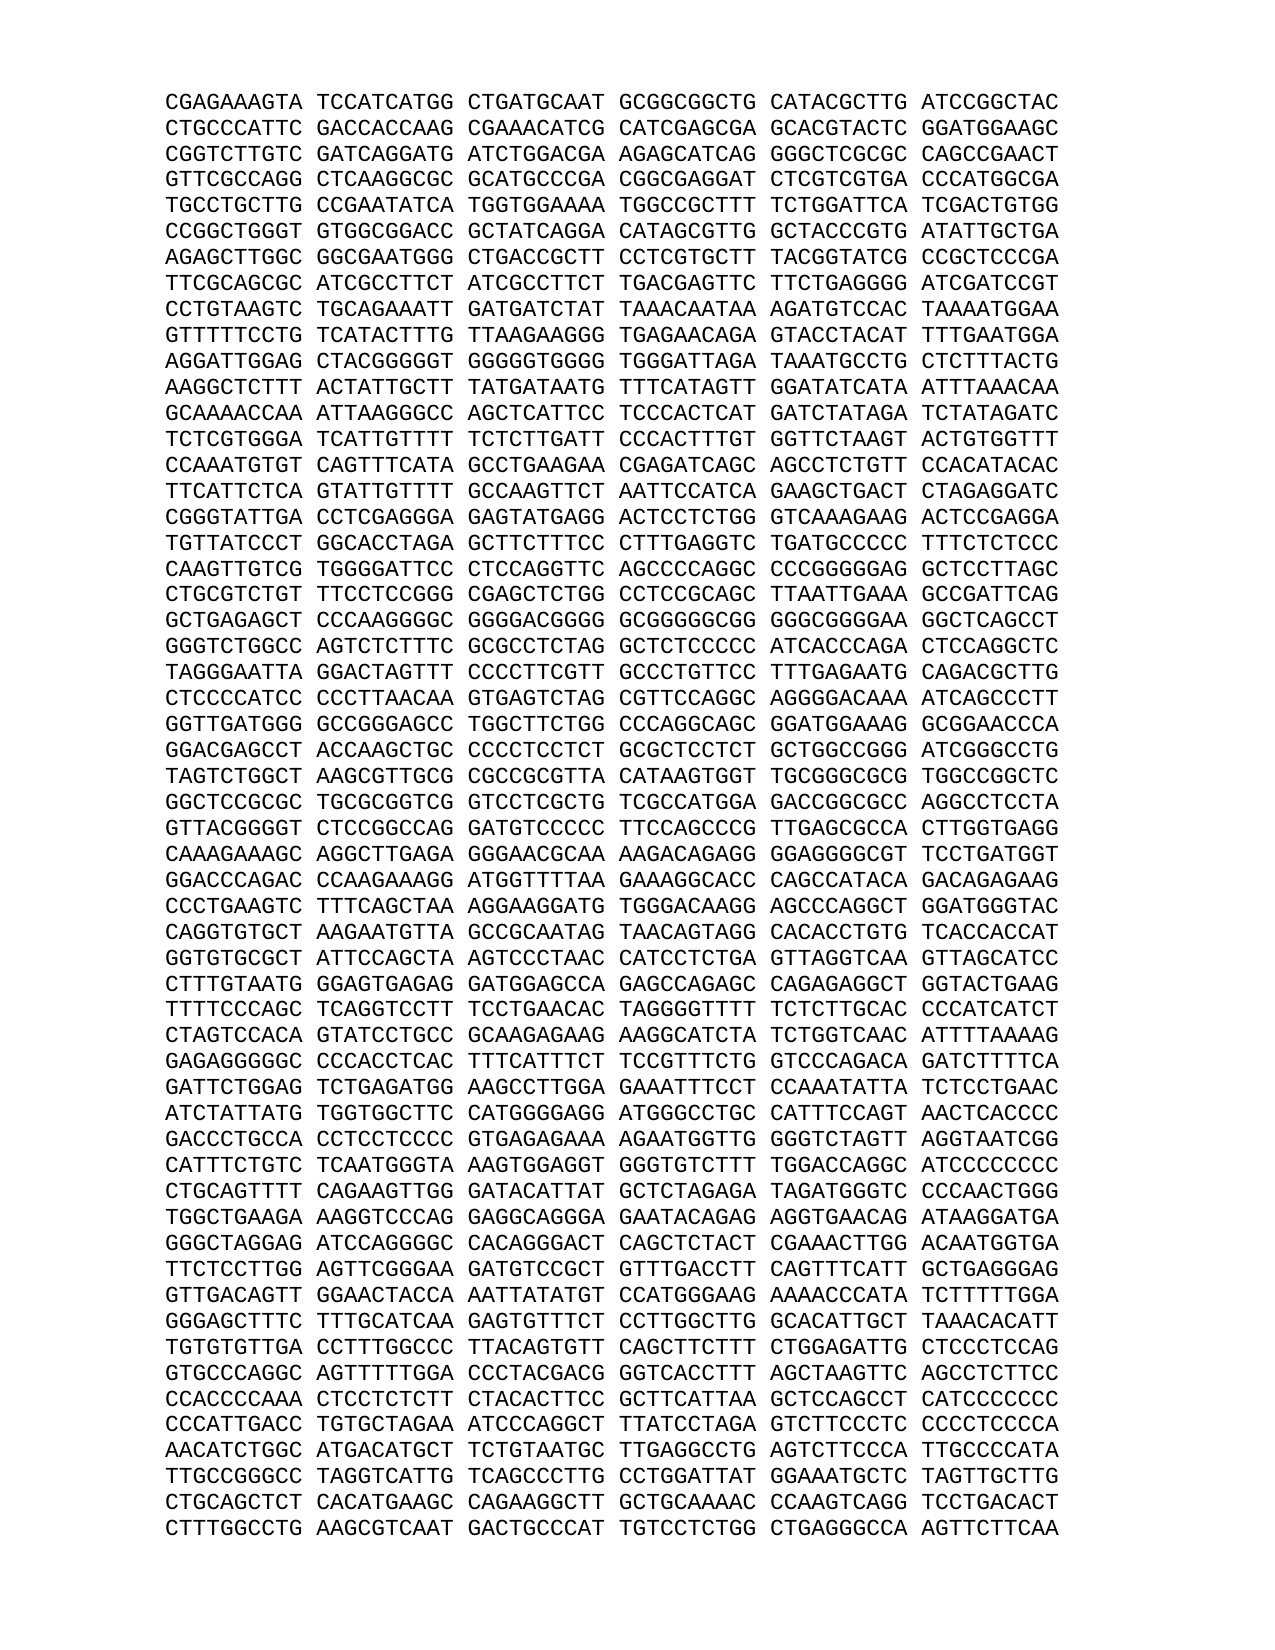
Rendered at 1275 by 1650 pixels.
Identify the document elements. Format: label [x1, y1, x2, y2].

text [165, 90, 1185, 1542]
